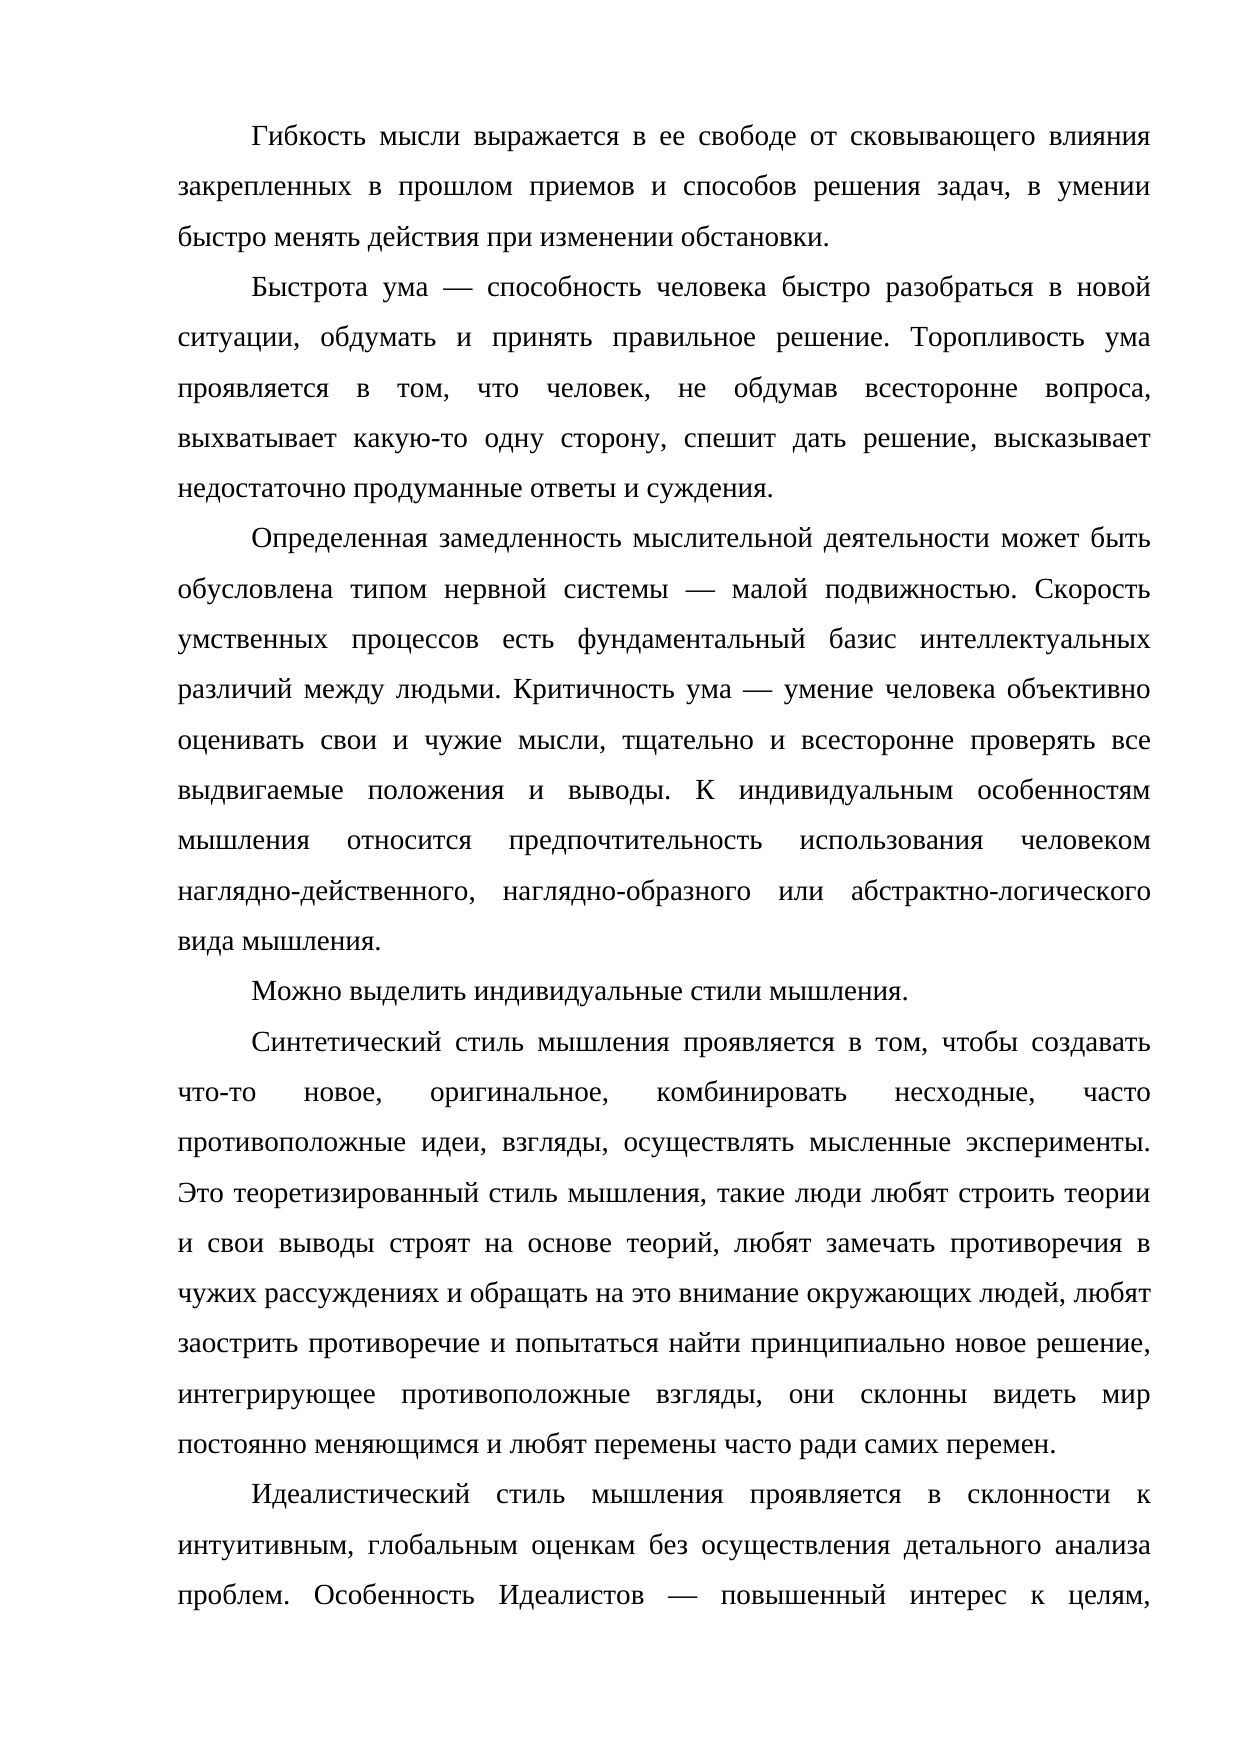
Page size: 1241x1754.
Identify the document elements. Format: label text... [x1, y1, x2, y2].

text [177, 1477, 1152, 1611]
text Можно выделить индивидуальные стили мышления. [177, 973, 1152, 1007]
text Быстрота ума — способность человека быстро разобраться в новой ситуации, обдумать и принять правильное решение. Торопливость ума проявляется в том, что человек, не обдумав всесторонне вопроса, выхватывает какую-то одну сторону, спешит дать решение, высказывает недостаточно продуманные ответы и суждения. [177, 269, 1152, 504]
text Синтетический стиль мышления проявляется в том, чтобы создавать что-то новое, оригинальное, комбинировать несходные, часто противоположные идеи, взгляды, осуществлять мысленные эксперименты. Это теоретизированный стиль мышления, такие люди любят строить теории и свои выводы строят на основе теорий, любят замечать противоречия в чужих рассуждениях и обращать на это внимание окружающих людей, любят заострить противоречие и попытаться найти принципиально новое решение, интегрирующее противоположные взгляды, они склонны видеть мир постоянно меняющимся и любят перемены часто ради самих перемен. [177, 1024, 1152, 1460]
text Гибкость мысли выражается в ее свободе от сковывающего влияния закрепленных в прошлом приемов и способов решения задач, в умении быстро менять действия при изменении обстановки. [177, 118, 1152, 252]
text Определенная замедленность мыслительной деятельности может быть обусловлена типом нервной системы — малой подвижностью. Скорость умственных процессов есть фундаментальный базис интеллектуальных различий между людьми. Критичность ума — умение человека объективно оценивать свои и чужие мысли, тщательно и всесторонне проверять все выдвигаемые положения и выводы. К индивидуальным особенностям мышления относится предпочтительность использования человеком наглядно-действенного, наглядно-образного или абстрактно-логического вида мышления. [177, 521, 1152, 957]
